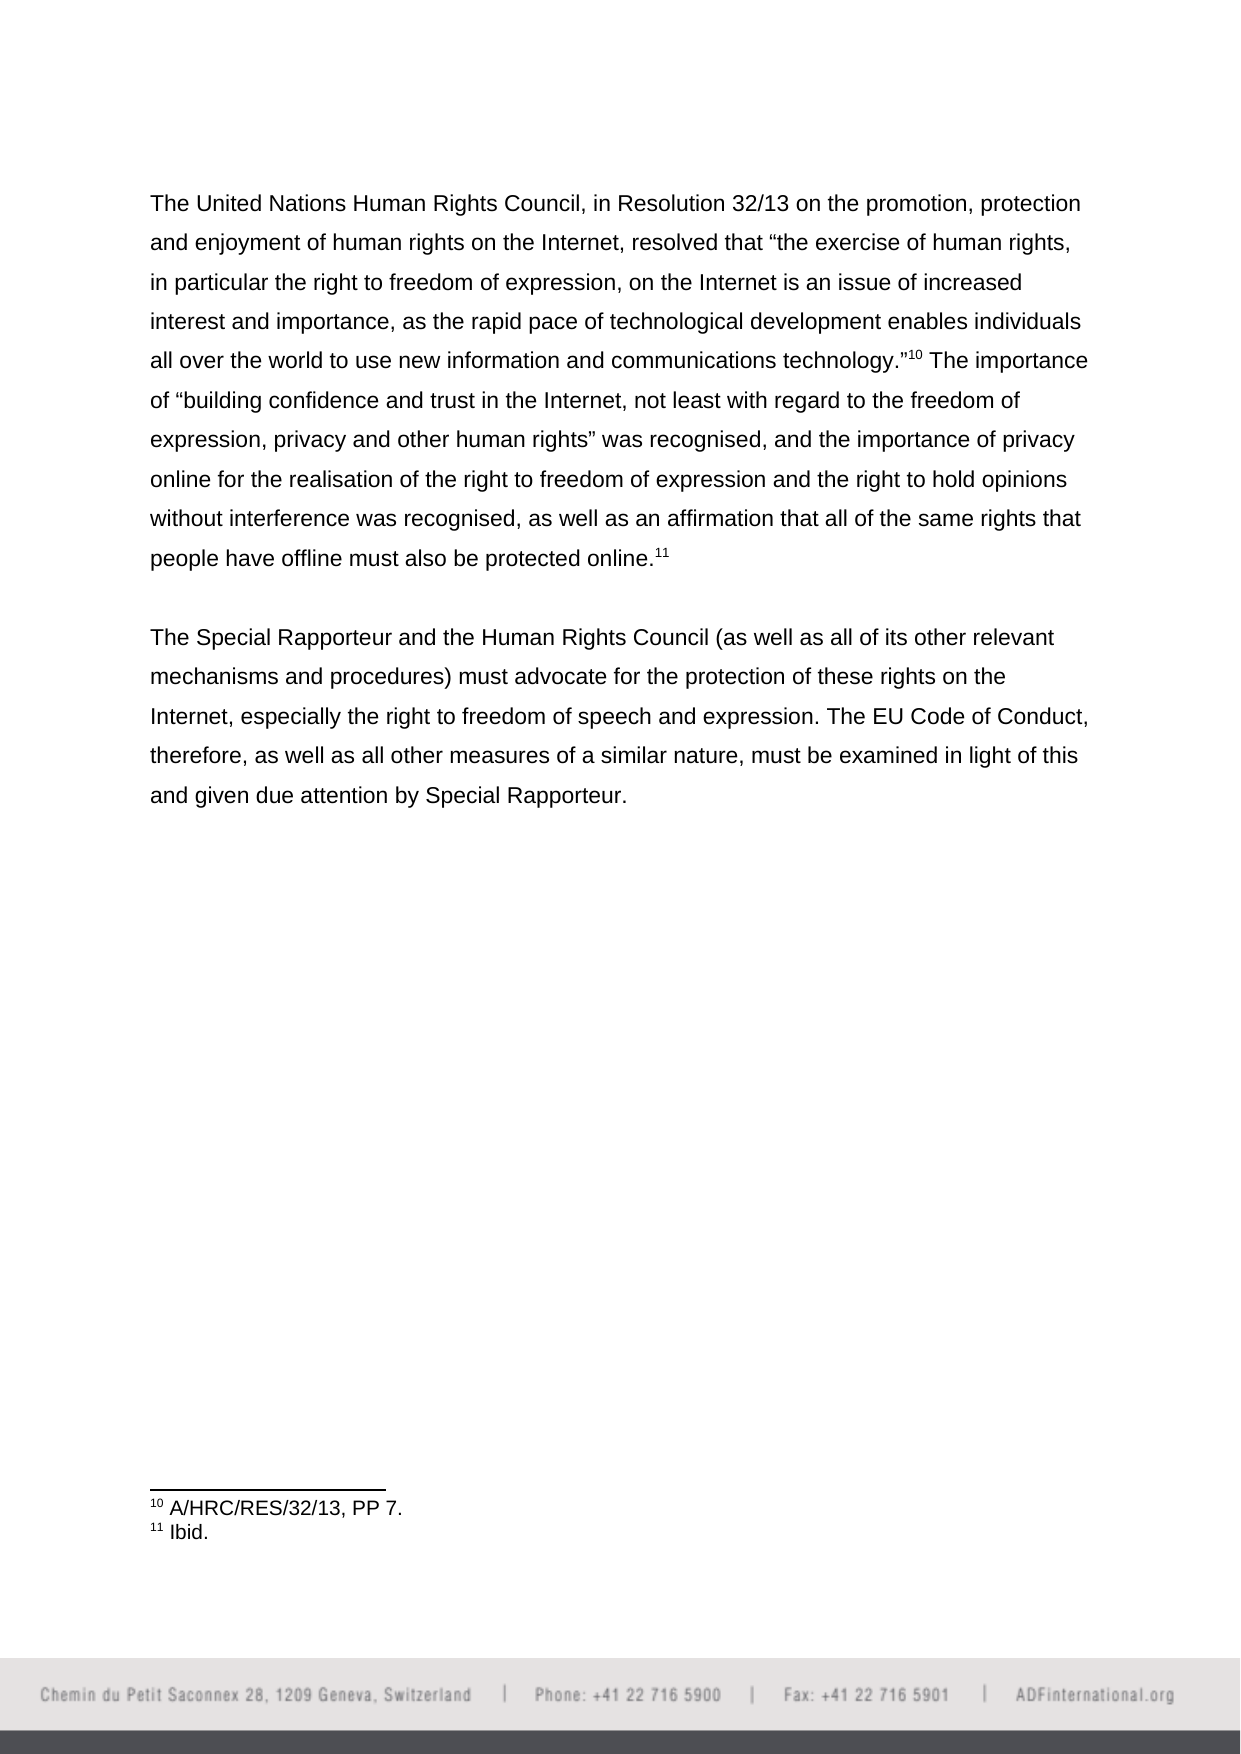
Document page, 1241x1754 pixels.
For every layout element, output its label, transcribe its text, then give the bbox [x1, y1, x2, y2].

text The United Nations Human Rights Council, in Resolution 32/13 on the promotion, protection and enjoyment of human rights on the Internet, resolved that “the exercise of human rights, in particular the right to freedom of expression, on the Internet is an issue of increased interest and importance, as the rapid pace of technological development enables individuals all over the world to use new information and communications technology.” The importance of “building confidence and trust in the Internet, not least with regard to the freedom of expression, privacy and other human rights” was recognised, and the importance of privacy online for the realisation of the right to freedom of expression and the right to hold opinions without interference was recognised, as well as an affirmation that all of the same rights that people have offline must also be protected online. [150, 189, 1090, 571]
text The Special Rapporteur and the Human Rights Council (as well as all of its other relevant mechanisms and procedures) must advocate for the protection of these rights on the Internet, especially the right to freedom of speech and expression. The EU Code of Conduct, therefore, as well as all other measures of a similar nature, must be examined in light of this and given due attention by Special Rapporteur. [150, 624, 1090, 808]
